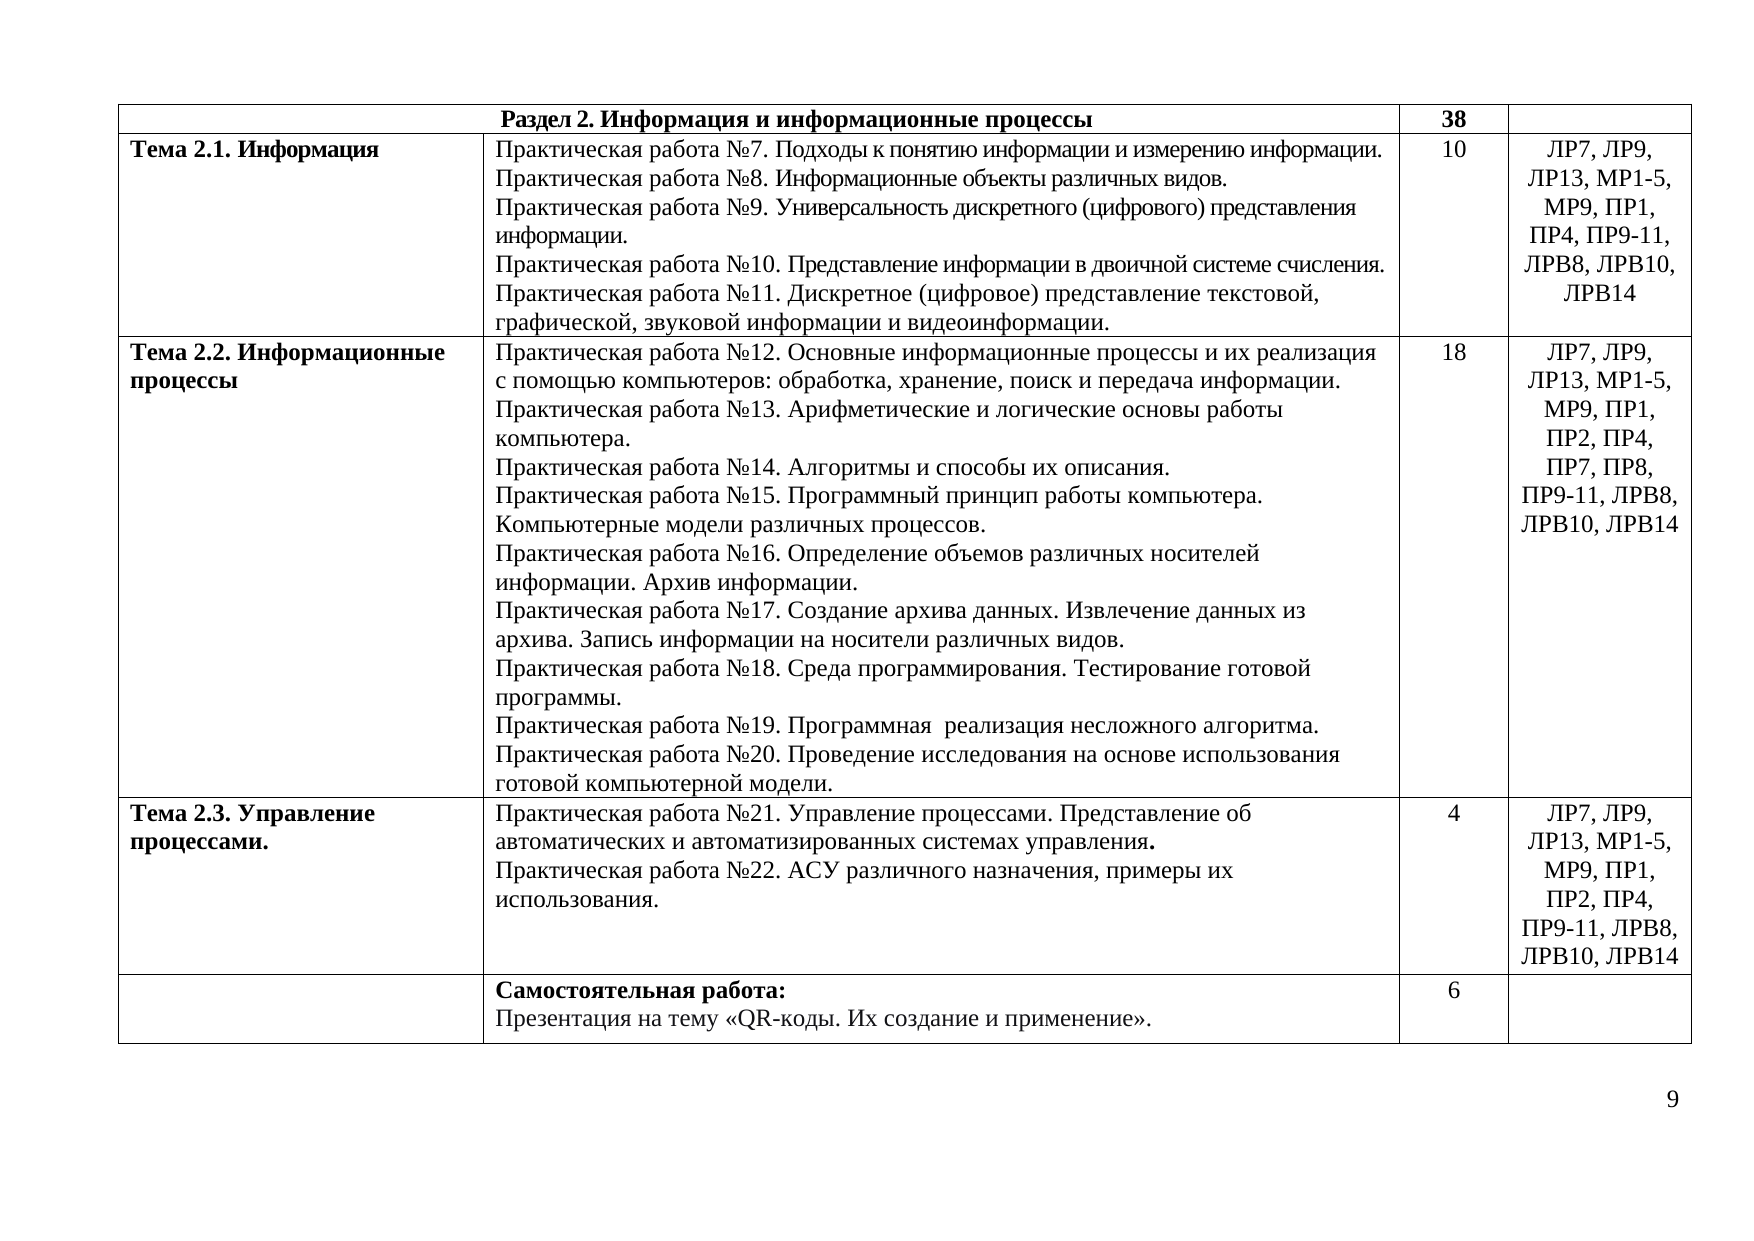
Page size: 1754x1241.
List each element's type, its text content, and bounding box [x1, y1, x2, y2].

table_cell 10 [1400, 134, 1508, 336]
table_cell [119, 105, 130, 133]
table_cell Практическая работа №7. Подходы к понятию информации и измерению информации. Практическая работа №8. Информационные объекты различных видов. Практическая работа №9. Универсальность дискретного (цифрового) представления информации. Практическая работа №10. Представление информации в двоичной системе счисления. Практическая работа №11. Дискретное (цифровое) представление текстовой, графической, звуковой информации и видеоинформации. [484, 134, 1399, 336]
table_cell [1509, 975, 1691, 1042]
table_cell ЛР7, ЛР9, ЛР13, МР1-5, МР9, ПР1, ПР2, ПР4, ПР7, ПР8, ПР9-11, ЛРВ8, ЛРВ10, ЛРВ14 [1509, 337, 1691, 797]
table_cell [1509, 105, 1691, 133]
table_cell Практическая работа №21. Управление процессами. Представление об автоматических и автоматизированных системах управления. Практическая работа №22. АСУ различного назначения, примеры их использования. [484, 798, 1399, 974]
table_cell Практическая работа №12. Основные информационные процессы и их реализация с помощью компьютеров: обработка, хранение, поиск и передача информации. Практическая работа №13. Арифметические и логические основы работы компьютера. Практическая работа №14. Алгоритмы и способы их описания. Практическая работа №15. Программный принцип работы компьютера. Компьютерные модели различных процессов. Практическая работа №16. Определение объемов различных носителей информации. Архив информации. Практическая работа №17. Создание архива данных. Извлечение данных из архива. Запись информации на носители различных видов. Практическая работа №18. Среда программирования. Тестирование готовой программы. Практическая работа №19. Программная реализация несложного алгоритма. Практическая работа №20. Проведение исследования на основе использования готовой компьютерной модели. [484, 337, 1399, 797]
table_cell 38 [1400, 105, 1508, 133]
table_cell [119, 975, 483, 1042]
table_cell Самостоятельная работа: Презентация на тему «QR-коды. Их создание и применение». [484, 975, 1399, 1042]
table_cell Тема 2.2. Информационные процессы [119, 337, 483, 797]
table_cell 18 [1400, 337, 1508, 797]
table_cell 4 [1400, 798, 1508, 974]
table_cell ЛР7, ЛР9, ЛР13, МР1-5, МР9, ПР1, ПР2, ПР4, ПР9-11, ЛРВ8, ЛРВ10, ЛРВ14 [1509, 798, 1691, 974]
table_cell Тема 2.1. Информация [119, 134, 483, 336]
table_cell 6 [1400, 975, 1508, 1042]
table_cell ЛР7, ЛР9, ЛР13, МР1-5, МР9, ПР1, ПР4, ПР9-11, ЛРВ8, ЛРВ10, ЛРВ14 [1509, 134, 1691, 336]
table_cell Тема 2.3. Управление процессами. [119, 798, 483, 974]
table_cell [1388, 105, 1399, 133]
